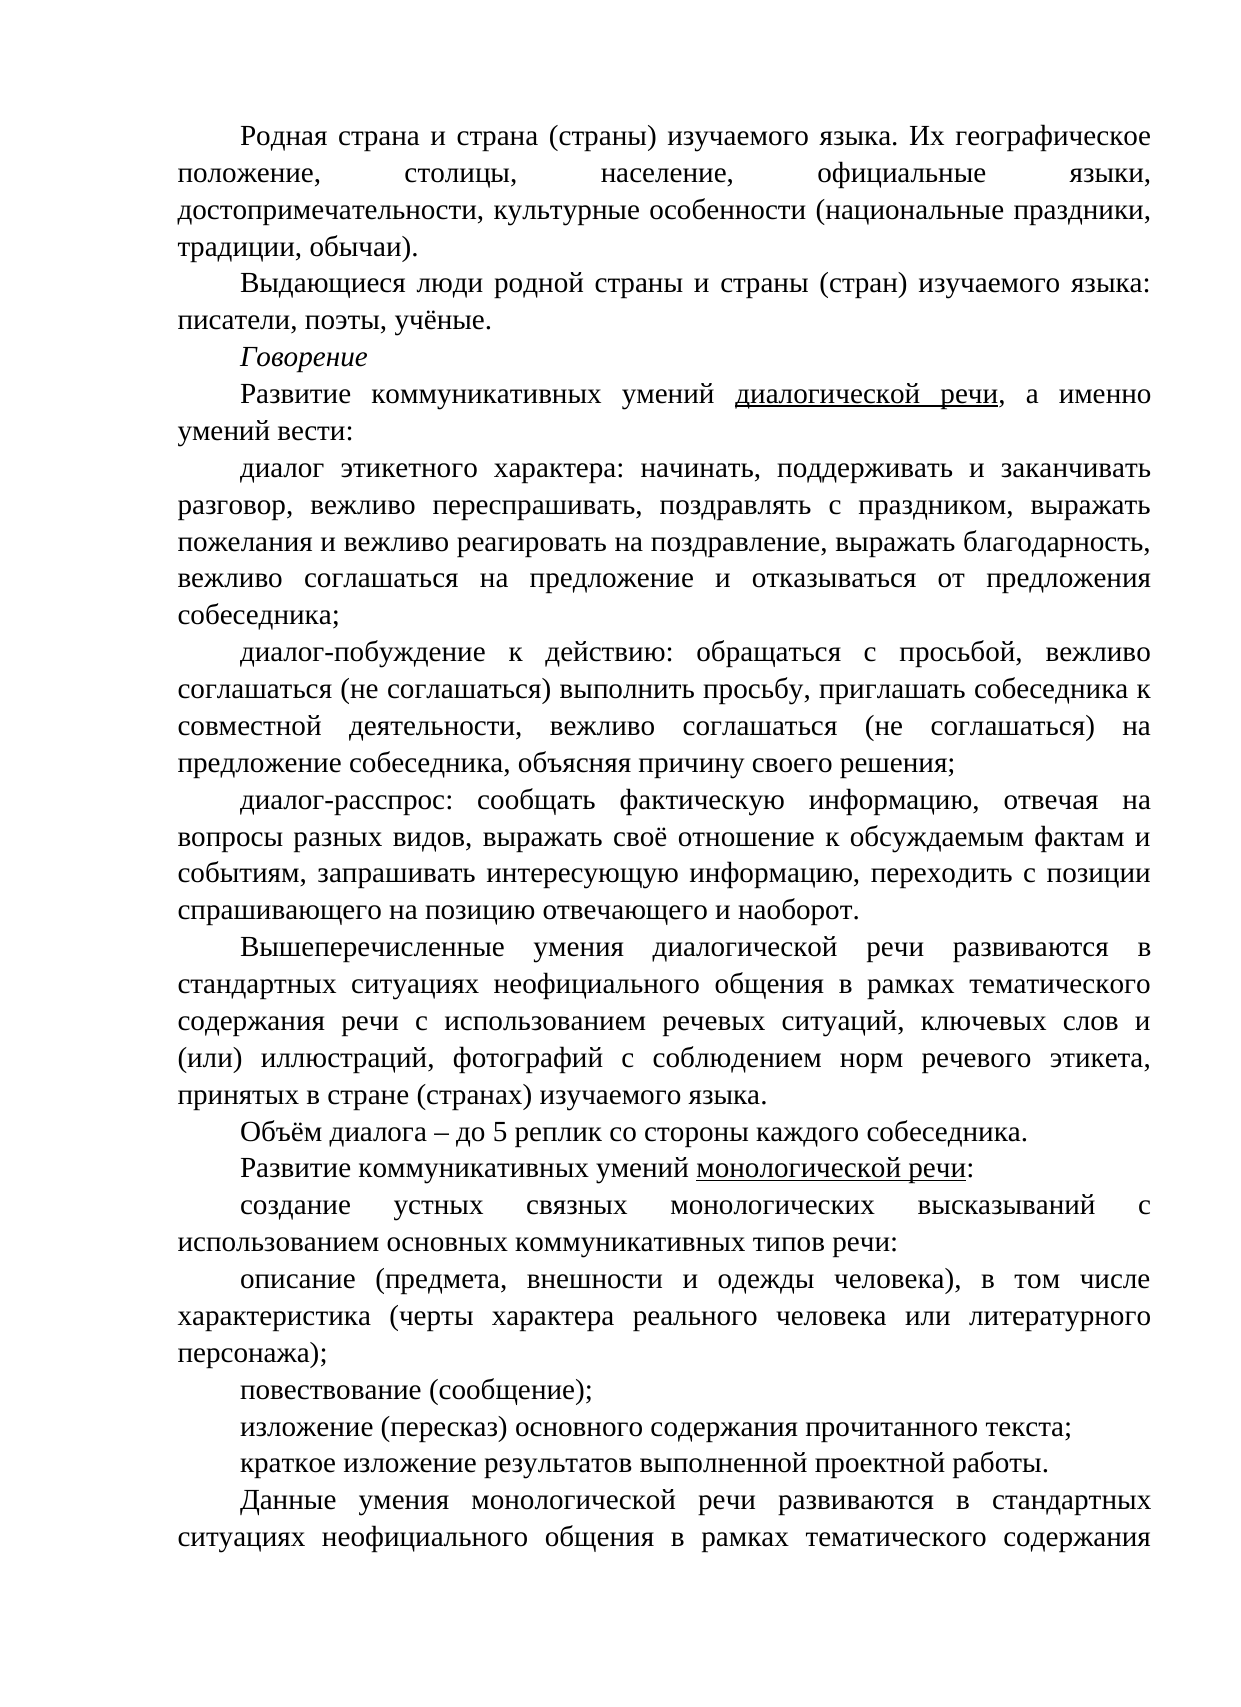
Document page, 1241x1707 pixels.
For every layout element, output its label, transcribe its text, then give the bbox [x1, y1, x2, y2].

text повествование (сообщение); [177, 1372, 1152, 1405]
text Выдающиеся люди родной страны и страны (стран) изучаемого языка: писатели, поэты, учёные. [177, 266, 1152, 336]
text Объём диалога – до 5 реплик со стороны каждого собеседника. [177, 1114, 1152, 1147]
text Развитие коммуникативных умений диалогической речи, а именно умений вести: [177, 376, 1152, 447]
text Развитие коммуникативных умений монологической речи: [177, 1151, 1152, 1184]
text изложение (пересказ) основного содержания прочитанного текста; [177, 1409, 1152, 1442]
text диалог-побуждение к действию: обращаться с просьбой, вежливо соглашаться (не соглашаться) выполнить просьбу, приглашать собеседника к совместной деятельности, вежливо соглашаться (не соглашаться) на предложение собеседника, объясняя причину своего решения; [177, 634, 1152, 778]
text диалог этикетного характера: начинать, поддерживать и заканчивать разговор, вежливо переспрашивать, поздравлять с праздником, выражать пожелания и вежливо реагировать на поздравление, выражать благодарность, вежливо соглашаться на предложение и отказываться от предложения собеседника; [177, 450, 1152, 631]
text краткое изложение результатов выполненной проектной работы. [177, 1446, 1152, 1479]
text описание (предмета, внешности и одежды человека), в том числе характеристика (черты характера реального человека или литературного персонажа); [177, 1261, 1152, 1368]
text Родная страна и страна (страны) изучаемого языка. Их географическое положение, столицы, население, официальные языки, достопримечательности, культурные особенности (национальные праздники, традиции, обычаи). [177, 118, 1152, 262]
text Вышеперечисленные умения диалогической речи развиваются в стандартных ситуациях неофициального общения в рамках тематического содержания речи с использованием речевых ситуаций, ключевых слов и (или) иллюстраций, фотографий с соблюдением норм речевого этикета, принятых в стране (странах) изучаемого языка. [177, 929, 1152, 1110]
text диалог-расспрос: сообщать фактическую информацию, отвечая на вопросы разных видов, выражать своё отношение к обсуждаемым фактам и событиям, запрашивать интересующую информацию, переходить с позиции спрашивающего на позицию отвечающего и наоборот. [177, 782, 1152, 926]
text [177, 1482, 1152, 1553]
text создание устных связных монологических высказываний с использованием основных коммуникативных типов речи: [177, 1187, 1152, 1258]
text Говорение [177, 339, 1152, 373]
